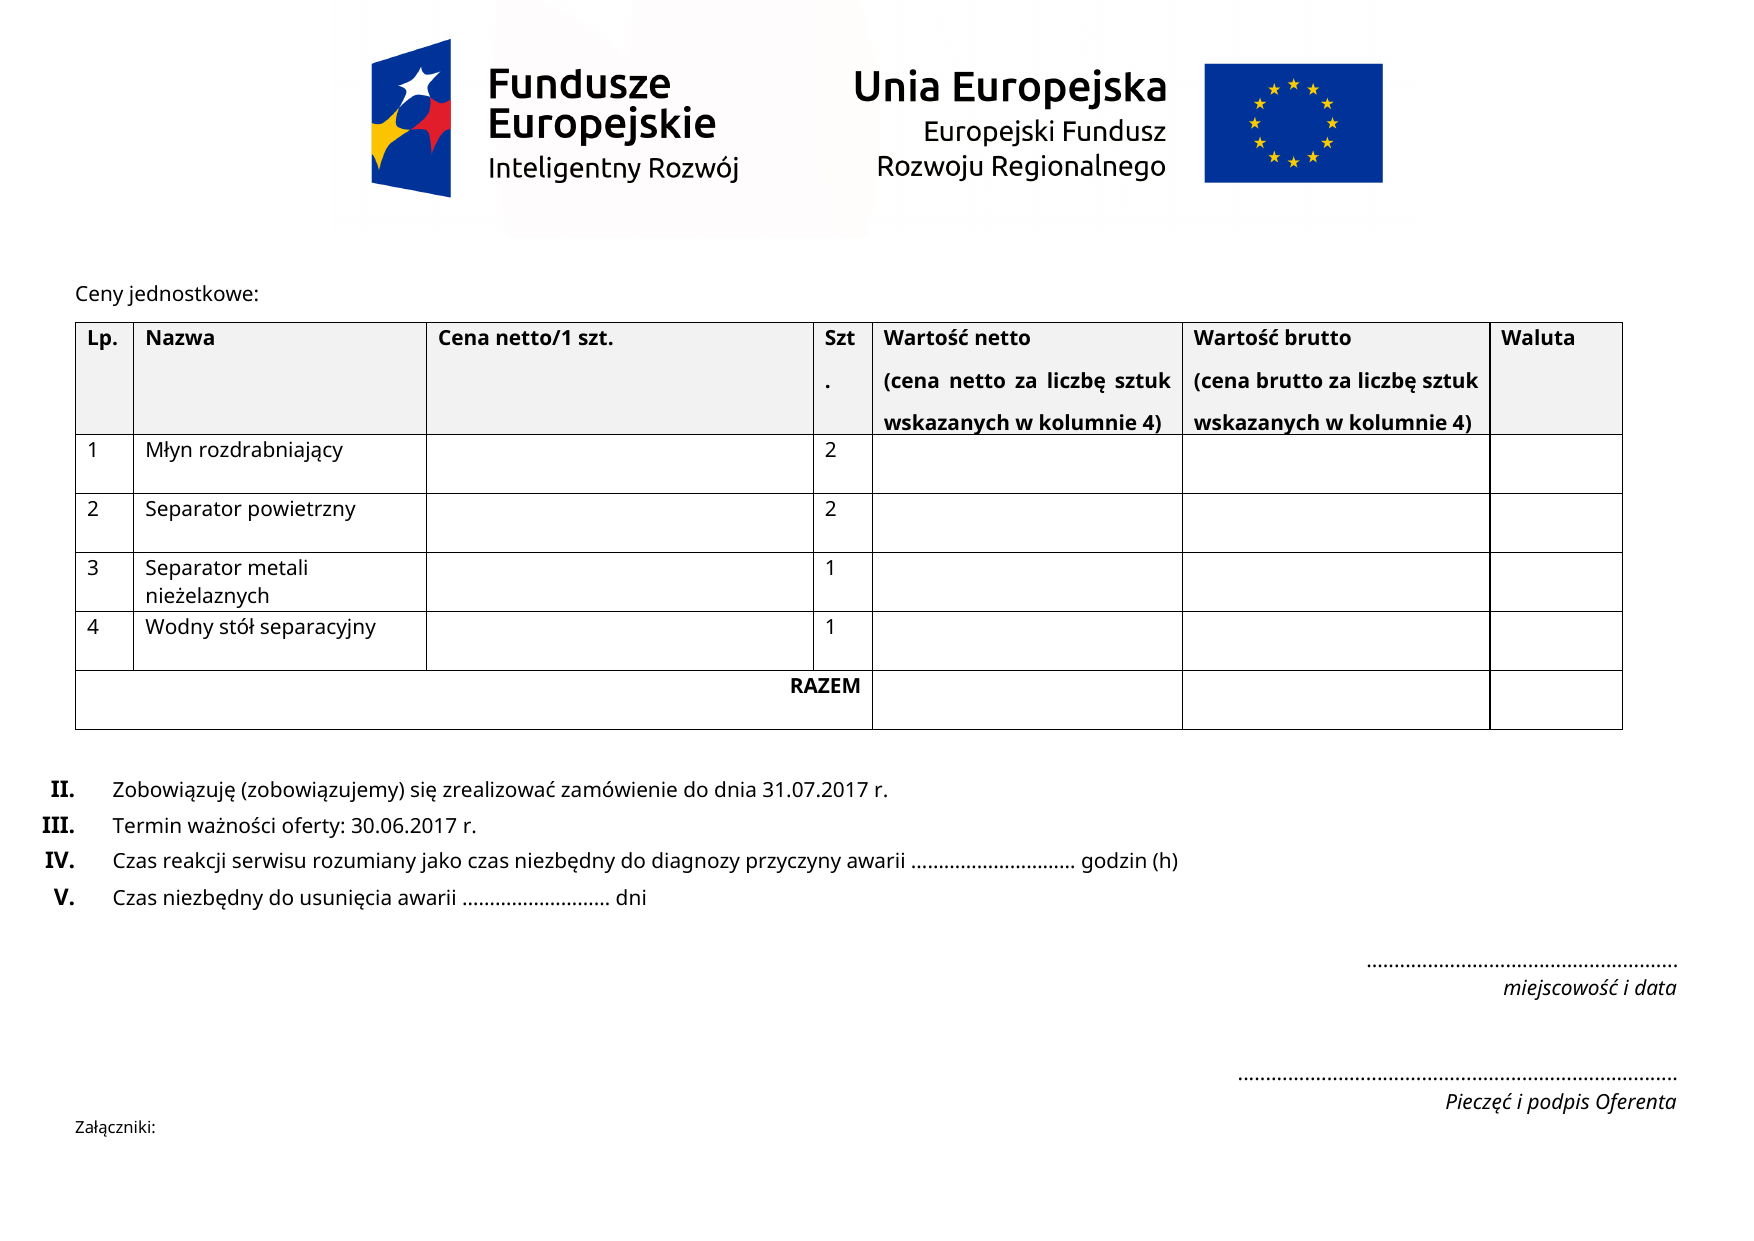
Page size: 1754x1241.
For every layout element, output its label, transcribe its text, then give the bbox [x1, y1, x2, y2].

table_cell RAZEM [76, 671, 872, 729]
text ............................................................................... [488, 1058, 1679, 1087]
table_header Wartość netto (cena netto za liczbę sztuk wskazanych w kolumnie 4) [873, 323, 1182, 434]
table_cell [873, 671, 1182, 729]
picture [332, 0, 1422, 237]
table_header Lp. [76, 323, 133, 434]
table_cell 4 [76, 612, 133, 670]
table_header Szt. [814, 323, 872, 434]
table_cell 2 [814, 494, 872, 552]
table_header Cena netto/1 szt. [427, 323, 813, 434]
table_cell [1491, 435, 1622, 493]
list Zobowiązuję (zobowiązujemy) się zrealizować zamówienie do dnia 31.07.2017 r. [75, 773, 1679, 804]
table_cell 3 [76, 553, 133, 611]
table_cell Wodny stół separacyjny [134, 612, 426, 670]
text ........................................................ [710, 945, 1679, 973]
table_cell [873, 435, 1182, 493]
text Ceny jednostkowe: [75, 279, 1679, 308]
table_cell [427, 494, 813, 552]
table_cell [1183, 553, 1489, 611]
table_cell [1183, 612, 1489, 670]
table_cell Separator metali nieżelaznych [134, 553, 426, 611]
table_cell 1 [814, 553, 872, 611]
table_cell [1491, 612, 1622, 670]
text Pieczęć i podpis Oferenta [75, 1087, 1679, 1115]
table_cell Separator powietrzny [134, 494, 426, 552]
text Załączniki: [75, 1115, 1679, 1138]
table_cell [1183, 435, 1489, 493]
table_cell [1183, 671, 1489, 729]
table_cell [873, 553, 1182, 611]
table_cell [427, 435, 813, 493]
table_header Waluta [1491, 323, 1622, 434]
table_cell [873, 494, 1182, 552]
table_header Wartość brutto (cena brutto za liczbę sztuk wskazanych w kolumnie 4) [1183, 323, 1489, 434]
table_cell [427, 612, 813, 670]
table_cell [1491, 494, 1622, 552]
table_cell [1491, 671, 1622, 729]
table_cell [1183, 494, 1489, 552]
list Czas reakcji serwisu rozumiany jako czas niezbędny do diagnozy przyczyny awarii ………………………… godzin (h) [75, 844, 1679, 876]
table_cell 2 [814, 435, 872, 493]
table_header Nazwa [134, 323, 426, 434]
table_cell [873, 612, 1182, 670]
table_cell [427, 553, 813, 611]
table_cell 1 [814, 612, 872, 670]
list Czas niezbędny do usunięcia awarii ……………………… dni [75, 880, 1679, 912]
table_cell Młyn rozdrabniający [134, 435, 426, 493]
table_cell 2 [76, 494, 133, 552]
text miejscowość i data [75, 973, 1679, 1002]
table_cell [1491, 553, 1622, 611]
list Termin ważności oferty: 30.06.2017 r. [75, 808, 1679, 840]
table_cell 1 [76, 435, 133, 493]
